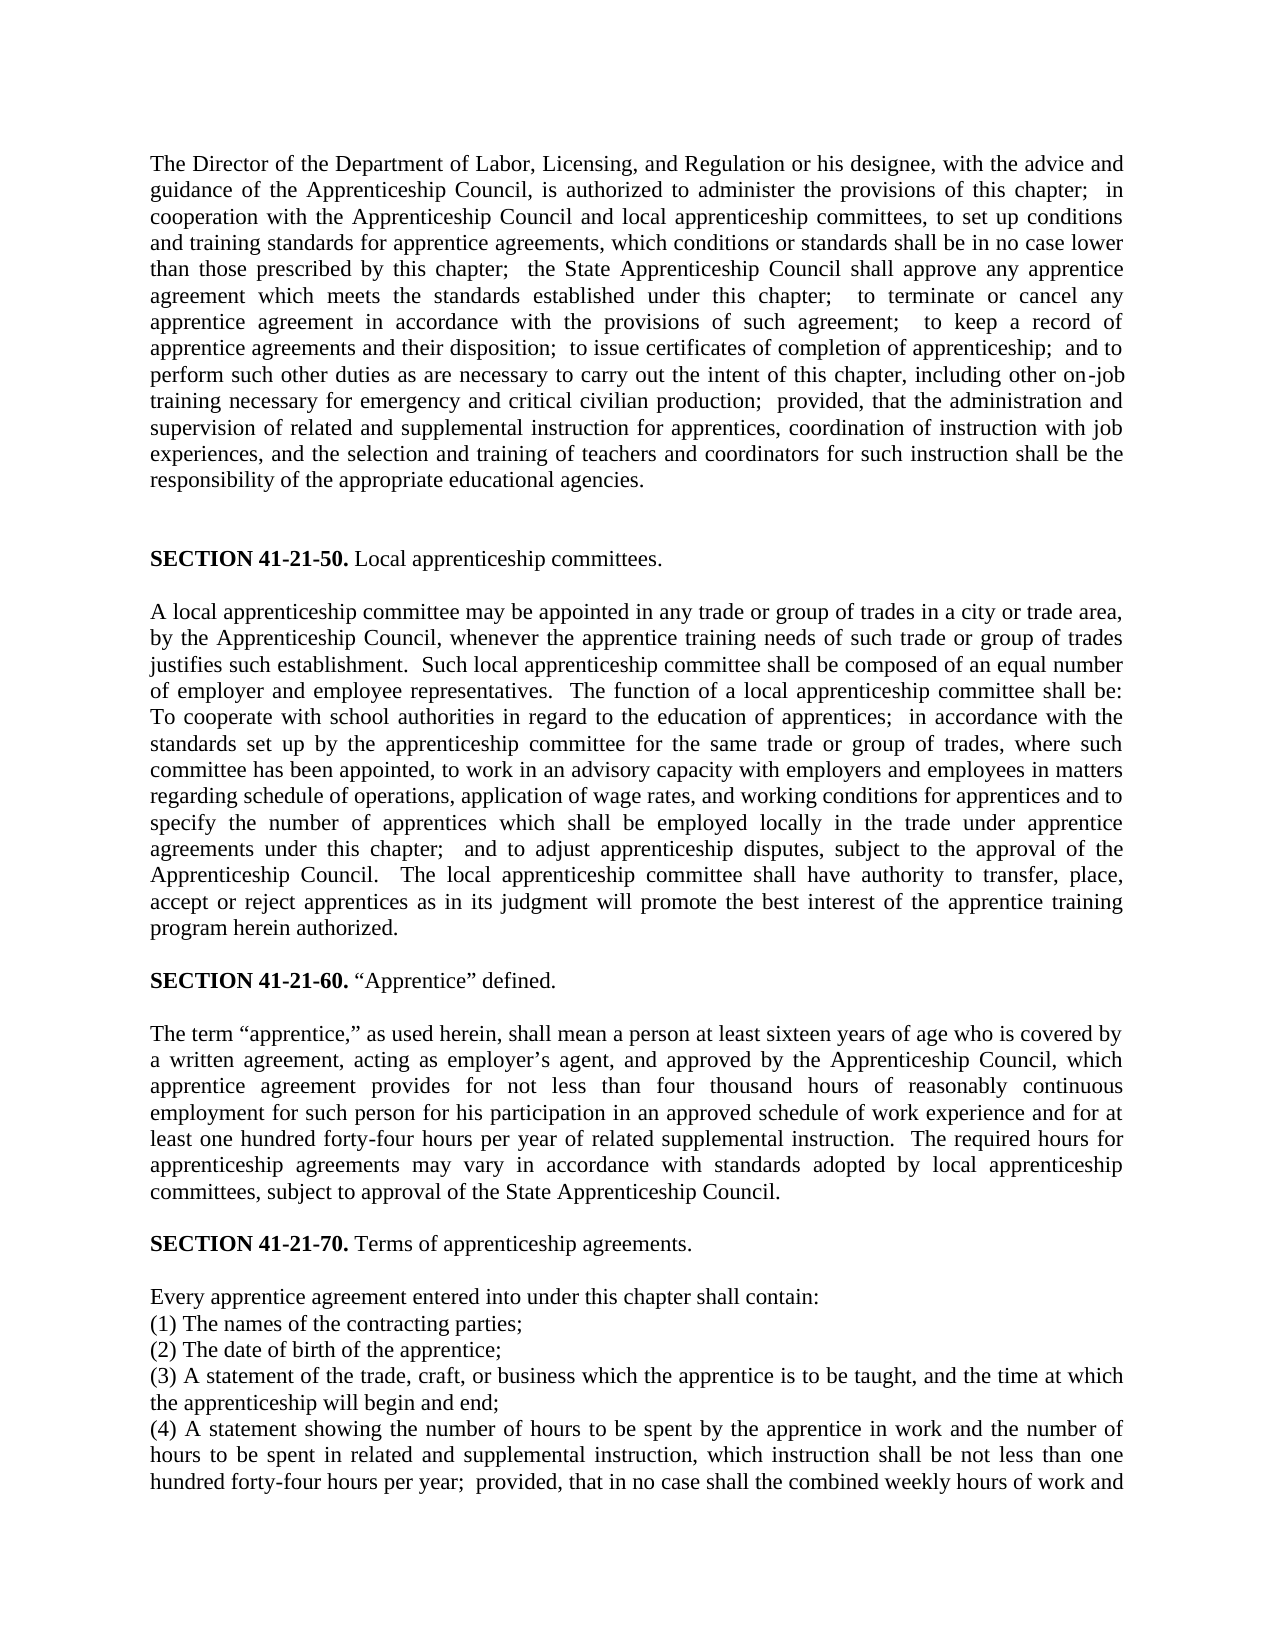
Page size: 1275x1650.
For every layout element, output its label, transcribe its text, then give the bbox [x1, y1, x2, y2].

text The Director of the Department of Labor, Licensing, and Regulation or his designee, with the advice and guidance of the Apprenticeship Council, is authorized to administer the provisions of this chapter; in cooperation with the Apprenticeship Council and local apprenticeship committees, to set up conditions and training standards for apprentice agreements, which conditions or standards shall be in no case lower than those prescribed by this chapter; the State Apprenticeship Council shall approve any apprentice agreement which meets the standards established under this chapter; to terminate or cancel any apprentice agreement in accordance with the provisions of such agreement; to keep a record of apprentice agreements and their disposition; to issue certificates of completion of apprenticeship; and to perform such other duties as are necessary to carry out the intent of this chapter, including other on-job training necessary for emergency and critical civilian production; provided, that the administration and supervision of related and supplemental instruction for apprentices, coordination of instruction with job experiences, and the selection and training of teachers and coordinators for such instruction shall be the responsibility of the appropriate educational agencies. [150, 150, 1125, 493]
text SECTION 41-21-60. “Apprentice” defined. [150, 967, 1125, 993]
text (3) A statement of the trade, craft, or business which the apprentice is to be taught, and the time at which the apprenticeship will begin and end; [150, 1362, 1125, 1415]
text The term “apprentice,” as used herein, shall mean a person at least sixteen years of age who is covered by a written agreement, acting as employer’s agent, and approved by the Apprenticeship Council, which apprentice agreement provides for not less than four thousand hours of reasonably continuous employment for such person for his participation in an approved schedule of work experience and for at least one hundred forty-four hours per year of related supplemental instruction. The required hours for apprenticeship agreements may vary in accordance with standards adopted by local apprenticeship committees, subject to approval of the State Apprenticeship Council. [150, 1020, 1125, 1204]
text A local apprenticeship committee may be appointed in any trade or group of trades in a city or trade area, by the Apprenticeship Council, whenever the apprentice training needs of such trade or group of trades justifies such establishment. Such local apprenticeship committee shall be composed of an equal number of employer and employee representatives. The function of a local apprenticeship committee shall be: To cooperate with school authorities in regard to the education of apprentices; in accordance with the standards set up by the apprenticeship committee for the same trade or group of trades, where such committee has been appointed, to work in an advisory capacity with employers and employees in matters regarding schedule of operations, application of wage rates, and working conditions for apprentices and to specify the number of apprentices which shall be employed locally in the trade under apprentice agreements under this chapter; and to adjust apprenticeship disputes, subject to the approval of the Apprenticeship Council. The local apprenticeship committee shall have authority to transfer, place, accept or reject apprentices as in its judgment will promote the best interest of the apprentice training program herein authorized. [150, 598, 1125, 941]
text (2) The date of birth of the apprentice; [150, 1336, 1125, 1362]
text Every apprentice agreement entered into under this chapter shall contain: [150, 1283, 1125, 1309]
text SECTION 41-21-70. Terms of apprenticeship agreements. [150, 1231, 1125, 1257]
text SECTION 41-21-50. Local apprenticeship committees. [150, 545, 1125, 572]
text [150, 1415, 1125, 1494]
text (1) The names of the contracting parties; [150, 1309, 1125, 1336]
